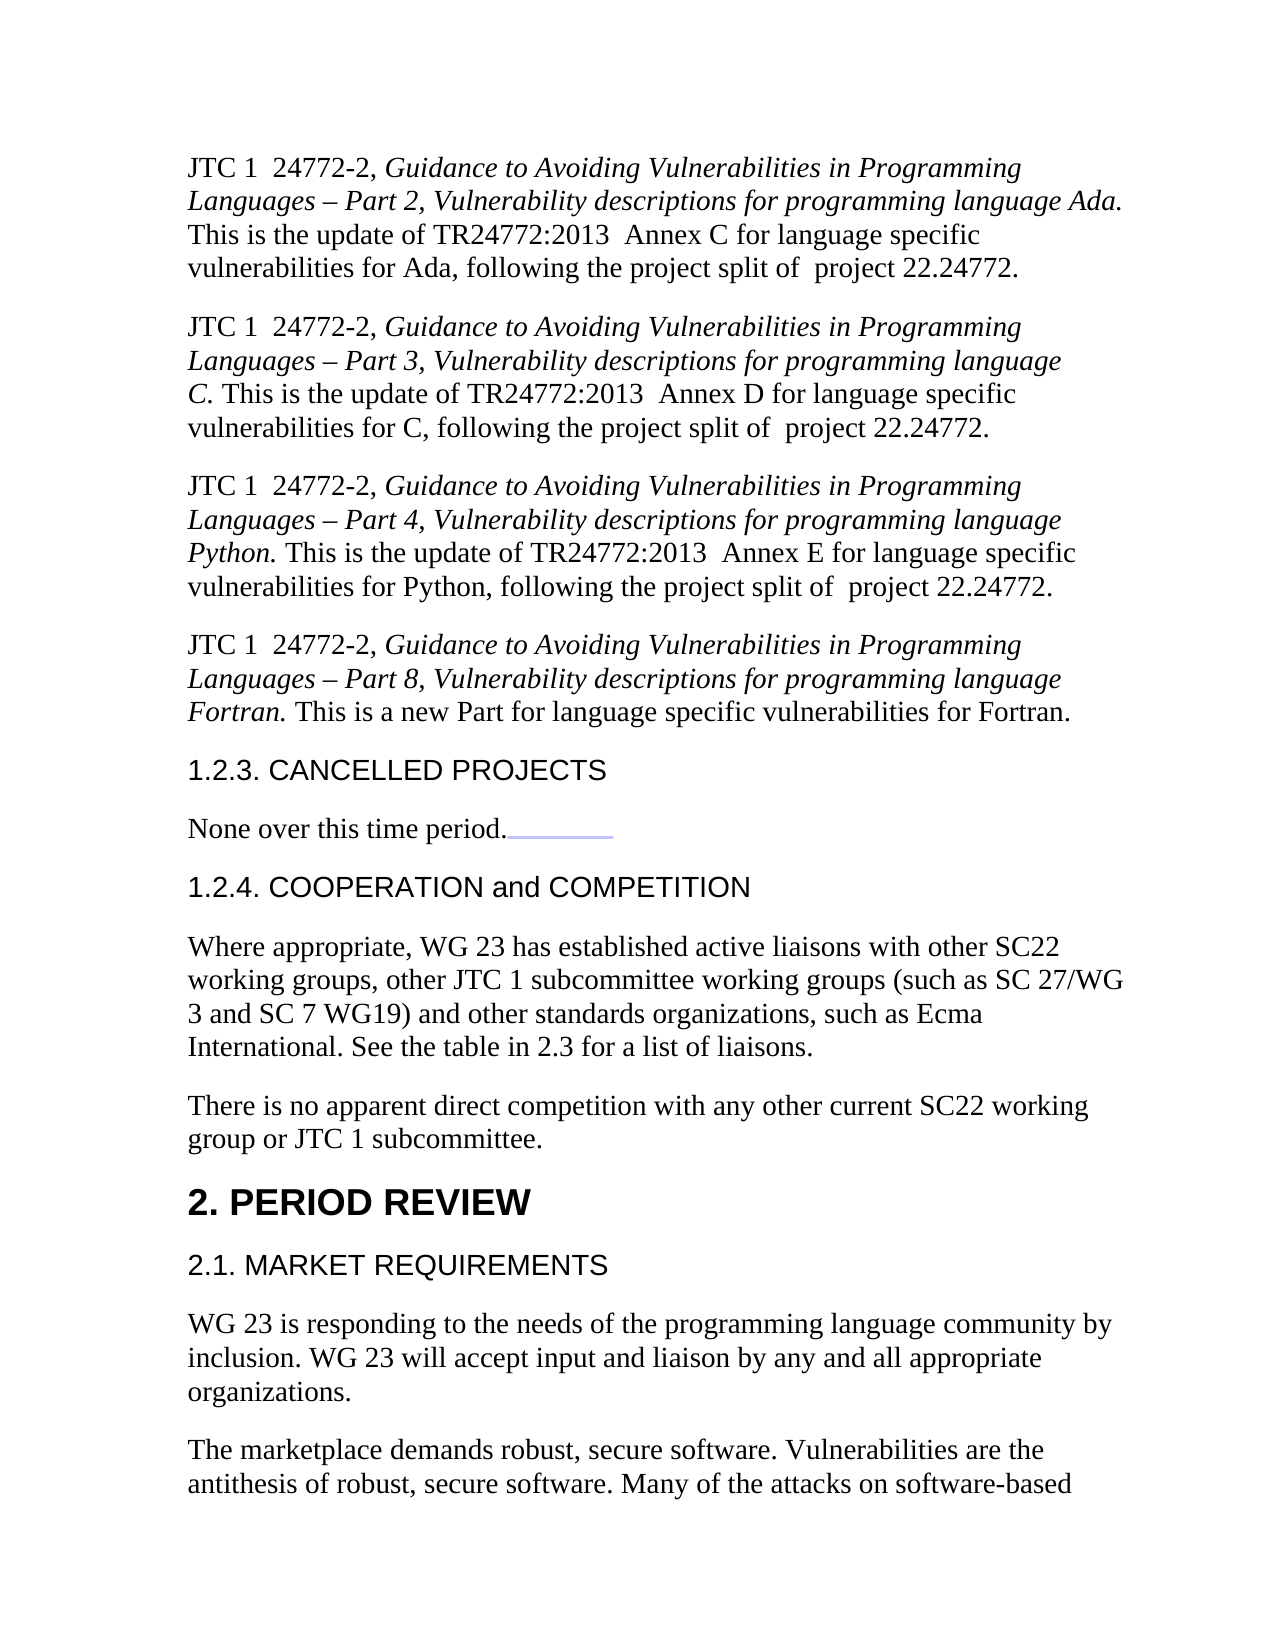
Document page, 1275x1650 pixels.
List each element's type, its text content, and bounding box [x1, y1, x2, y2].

text There is no apparent direct competition with any other current SC22 working group or JTC 1 subcommittee. [187, 1088, 1132, 1155]
text 2.1. MARKET REQUIREMENTS [187, 1248, 1132, 1282]
text 1.2.4. COOPERATION and COMPETITION [187, 870, 1132, 904]
text JTC 1 24772-2, Guidance to Avoiding Vulnerabilities in Programming Languages – Part 3, Vulnerability descriptions for programming language C. This is the update of TR24772:2013 Annex D for language specific vulnerabilities for C, following the project split of project 22.24772. [187, 309, 1087, 443]
text Where appropriate, WG 23 has established active liaisons with other SC22 working groups, other JTC 1 subcommittee working groups (such as SC 27/WG 3 and SC 7 WG19) and other standards organizations, such as Ecma International. See the table in 2.3 for a list of liaisons. [187, 929, 1132, 1063]
text None over this time period. [187, 812, 1132, 845]
text WG 23 is responding to the needs of the programming language community by inclusion. WG 23 will accept input and liaison by any and all appropriate organizations. [187, 1307, 1132, 1407]
text 1.2.3. CANCELLED PROJECTS [187, 753, 1132, 787]
text JTC 1 24772-2, Guidance to Avoiding Vulnerabilities in Programming Languages – Part 2, Vulnerability descriptions for programming language Ada. This is the update of TR24772:2013 Annex C for language specific vulnerabilities for Ada, following the project split of project 22.24772. [187, 150, 1132, 284]
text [187, 1432, 1132, 1499]
text JTC 1 24772-2, Guidance to Avoiding Vulnerabilities in Programming Languages – Part 8, Vulnerability descriptions for programming language Fortran. This is a new Part for language specific vulnerabilities for Fortran. [187, 627, 1087, 728]
text JTC 1 24772-2, Guidance to Avoiding Vulnerabilities in Programming Languages – Part 4, Vulnerability descriptions for programming language Python. This is the update of TR24772:2013 Annex E for language specific vulnerabilities for Python, following the project split of project 22.24772. [187, 468, 1087, 602]
text 2. PERIOD REVIEW [187, 1180, 1132, 1223]
